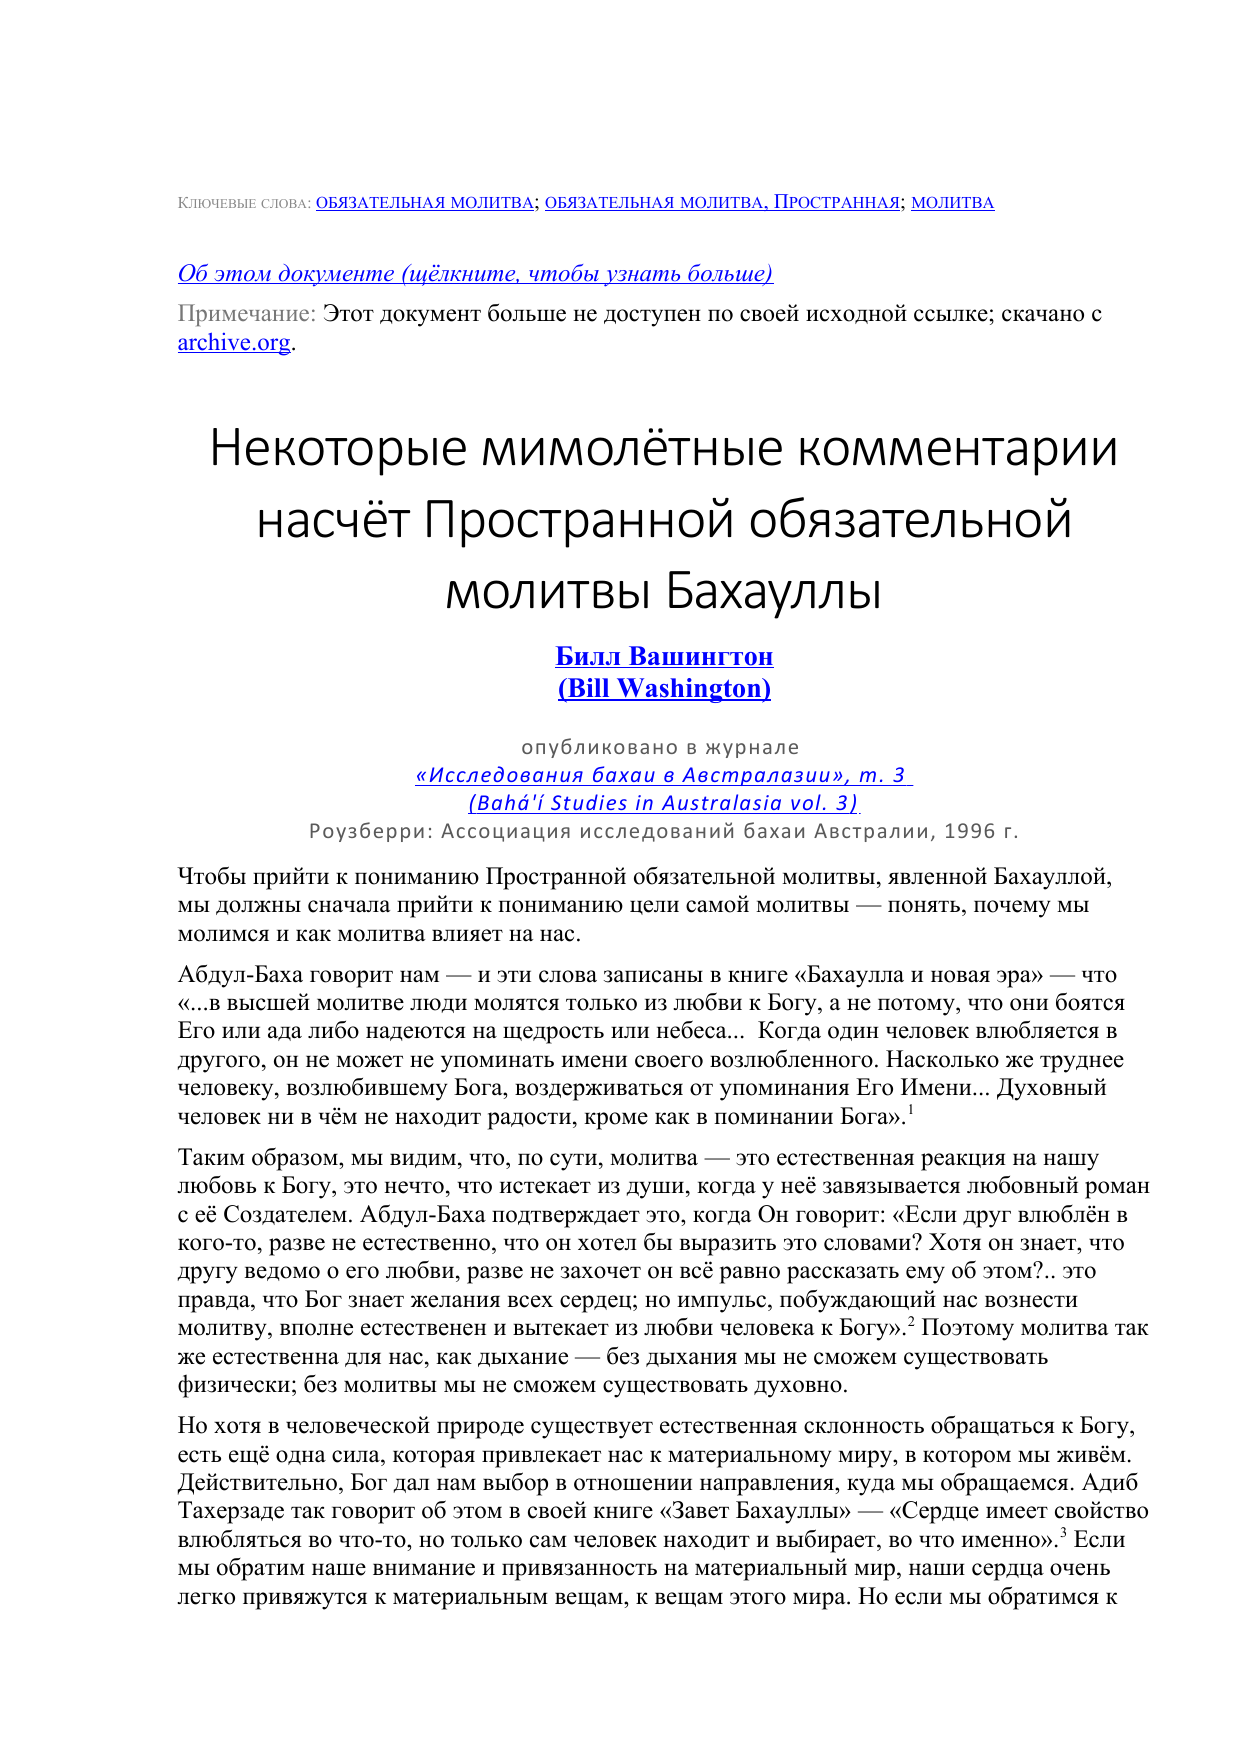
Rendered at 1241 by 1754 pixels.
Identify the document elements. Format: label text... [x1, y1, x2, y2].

text Таким образом, мы видим, что, по сути, молитва — это естественная реакция на нашу любовь к Богу, это нечто, что истекает из души, когда у неё завязывается любовный роман с её Создателем. Абдул-Баха подтверждает это, когда Он говорит: «Если друг влюблён в кого-то, разве не естественно, что он хотел бы выразить это словами? Хотя он знает, что другу ведомо о его любви, разве не захочет он всё равно рассказать ему об этом?.. это правда, что Бог знает желания всех сердец; но импульс, побуждающий нас вознести молитву, вполне естественен и вытекает из любви человека к Богу». Поэтому молитва так же естественна для нас, как дыхание — без дыхания мы не сможем существовать физически; без молитвы мы не сможем существовать духовно. [177, 1142, 1152, 1398]
text Абдул-Баха говорит нам — и эти слова записаны в книге «Бахаулла и новая эра» — что «...в высшей молитве люди молятся только из любви к Богу, а не потому, что они боятся Его или ада либо надеются на щедрость или небеса... Когда один человек влюбляется в другого, он не может не упоминать имени своего возлюбленного. Насколько же труднее человеку, возлюбившему Бога, воздерживаться от упоминания Его Имени... Духовный человек ни в чём не находит радости, кроме как в поминании Бога». [177, 959, 1152, 1130]
text Об этом документе (щёлкните, чтобы узнать больше) [177, 258, 1152, 286]
title Некоторые мимолётные комментарии насчёт Пространной обязательной молитвы Бахауллы [177, 409, 1152, 623]
text Чтобы прийти к пониманию Пространной обязательной молитвы, явленной Бахауллой, мы должны сначала прийти к пониманию цели самой молитвы — понять, почему мы молимся и как молитва влияет на нас. [177, 861, 1152, 947]
subtitle Билл Вашингтон (Bill Washington) [177, 638, 1152, 703]
text Примечание: Этот документ больше не доступен по своей исходной ссылке; скачано с archive.org. [177, 299, 1152, 356]
text Ключевые слова: обязательная молитва; обязательная молитва, Пространная; молитва [177, 180, 1152, 245]
subtitle опубликовано в журнале «Исследования бахаи в Австралазии», т. 3 (Bahá'í Studies in Australasia vol. 3) Роузберри: Ассоциация исследований бахаи Австралии, 1996 г. [177, 732, 1152, 844]
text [177, 1411, 1152, 1610]
